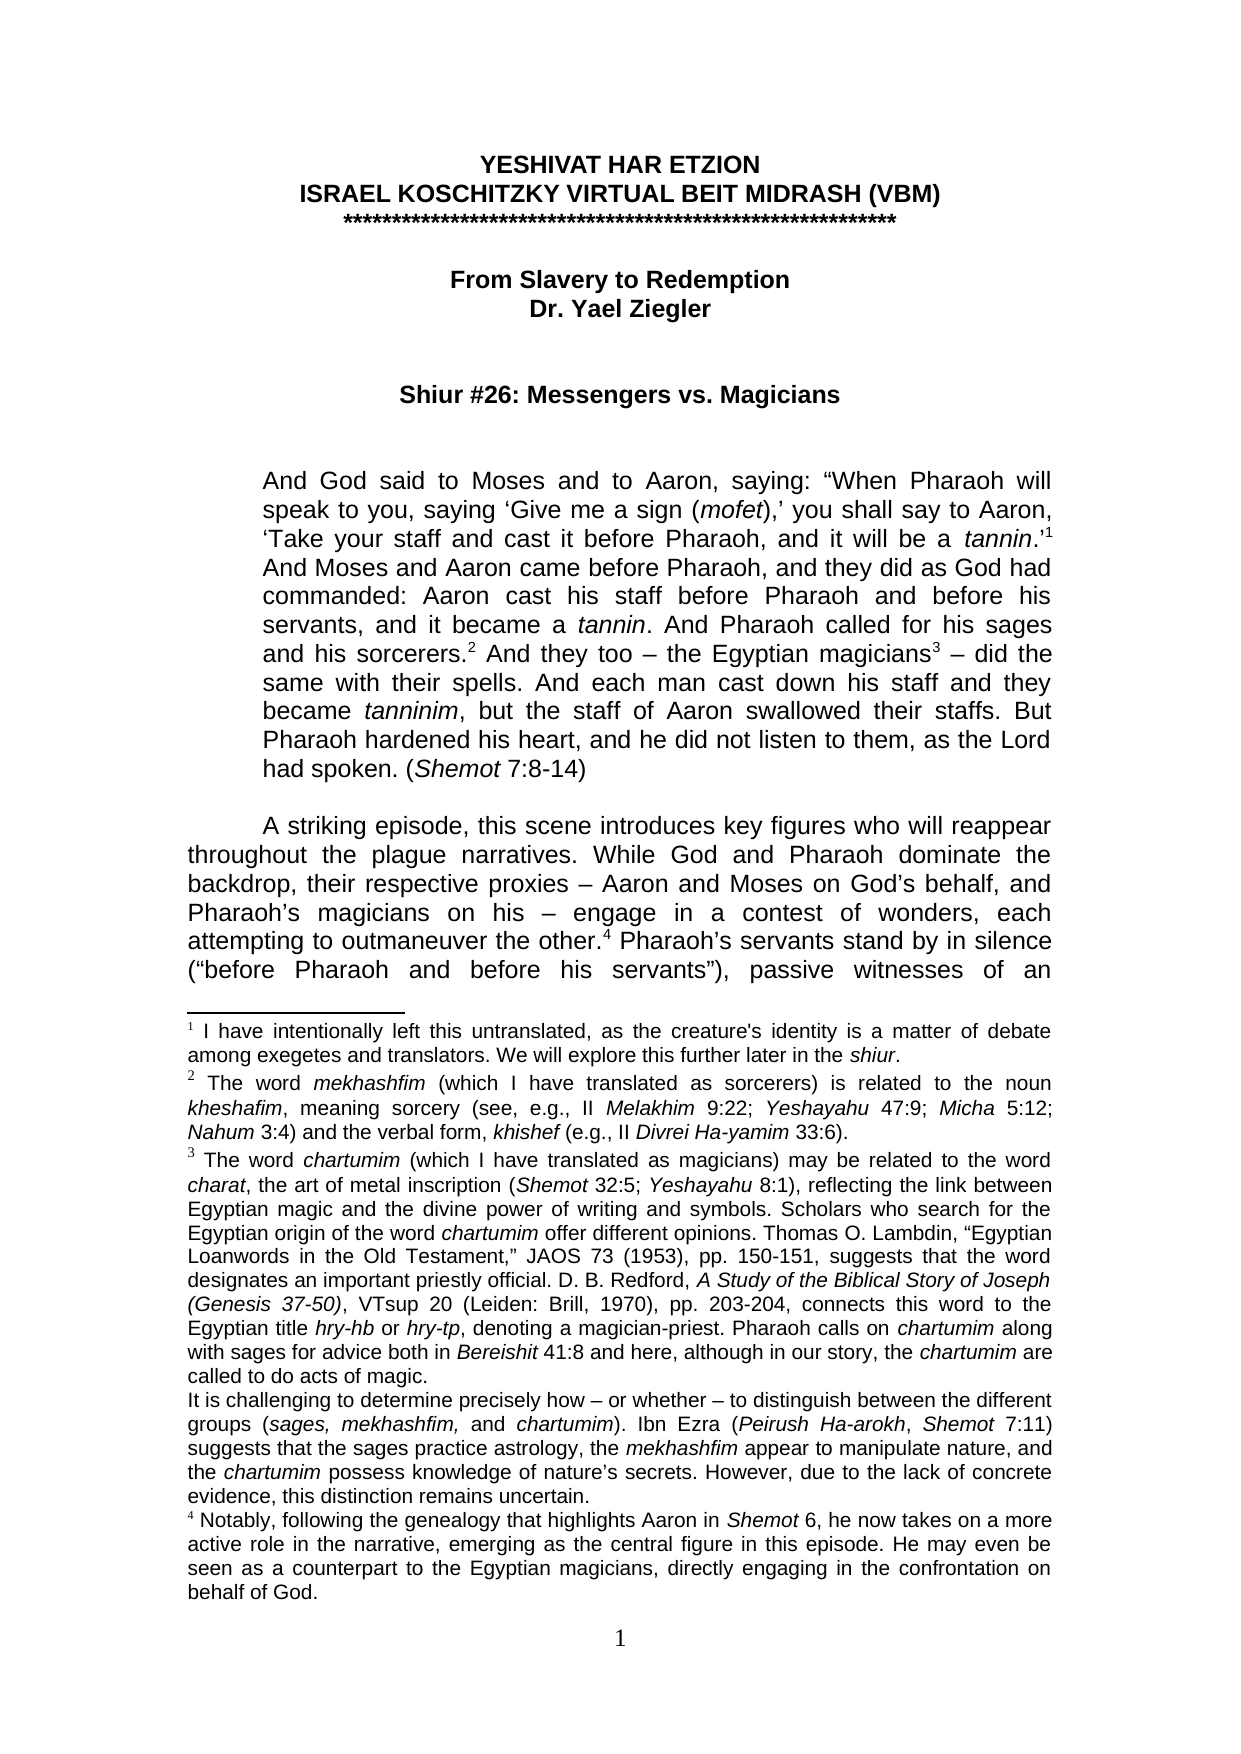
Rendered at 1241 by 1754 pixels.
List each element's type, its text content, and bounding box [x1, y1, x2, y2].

text A striking episode, this scene introduces key figures who will reappear throughout the plague narratives. While God and Pharaoh dominate the backdrop, their respective proxies – Aaron and Moses on God’s behalf, and Pharaoh’s magicians on his – engage in a contest of wonders, each attempting to outmaneuver the other. Pharaoh’s servants stand by in silence (“before Pharaoh and before his servants”), passive witnesses of an authoritarian regime. At the center of the drama, a staff is cast down by God’s representative, transforming into a tannin – a miraculous act soon replicated by Pharaoh’s magicians. The story ends with a stoic Pharaoh, unmoved even as Aaron’s staff devours those of Pharaoh’s magicians, demonstrating superiority over the magicians’ apparently similar abilities. [187, 811, 1053, 984]
text And God said to Moses and to Aaron, saying: “When Pharaoh will speak to you, saying ‘Give me a sign (mofet),’ you shall say to Aaron, ‘Take your staff and cast it before Pharaoh, and it will be a tannin.’ And Moses and Aaron came before Pharaoh, and they did as God had commanded: Aaron cast his staff before Pharaoh and before his servants, and it became a tannin. And Pharaoh called for his sages and his sorcerers. And they too – the Egyptian magicians – did the same with their spells. And each man cast down his staff and they became tanninim, but the staff of Aaron swallowed their staffs. But Pharaoh hardened his heart, and he did not listen to them, as the Lord had spoken. (Shemot 7:8-14) [262, 466, 1053, 782]
text ISRAEL KOSCHITZKY VIRTUAL BEIT MIDRASH (VBM) [187, 179, 1053, 207]
text From Slavery to Redemption [187, 265, 1053, 294]
text Dr. Yael Ziegler [187, 294, 1053, 322]
text ********************************************************* [187, 207, 1053, 236]
text YESHIVAT HAR ETZION [187, 150, 1053, 179]
text Shiur #26: Messengers vs. Magicians [187, 380, 1053, 409]
